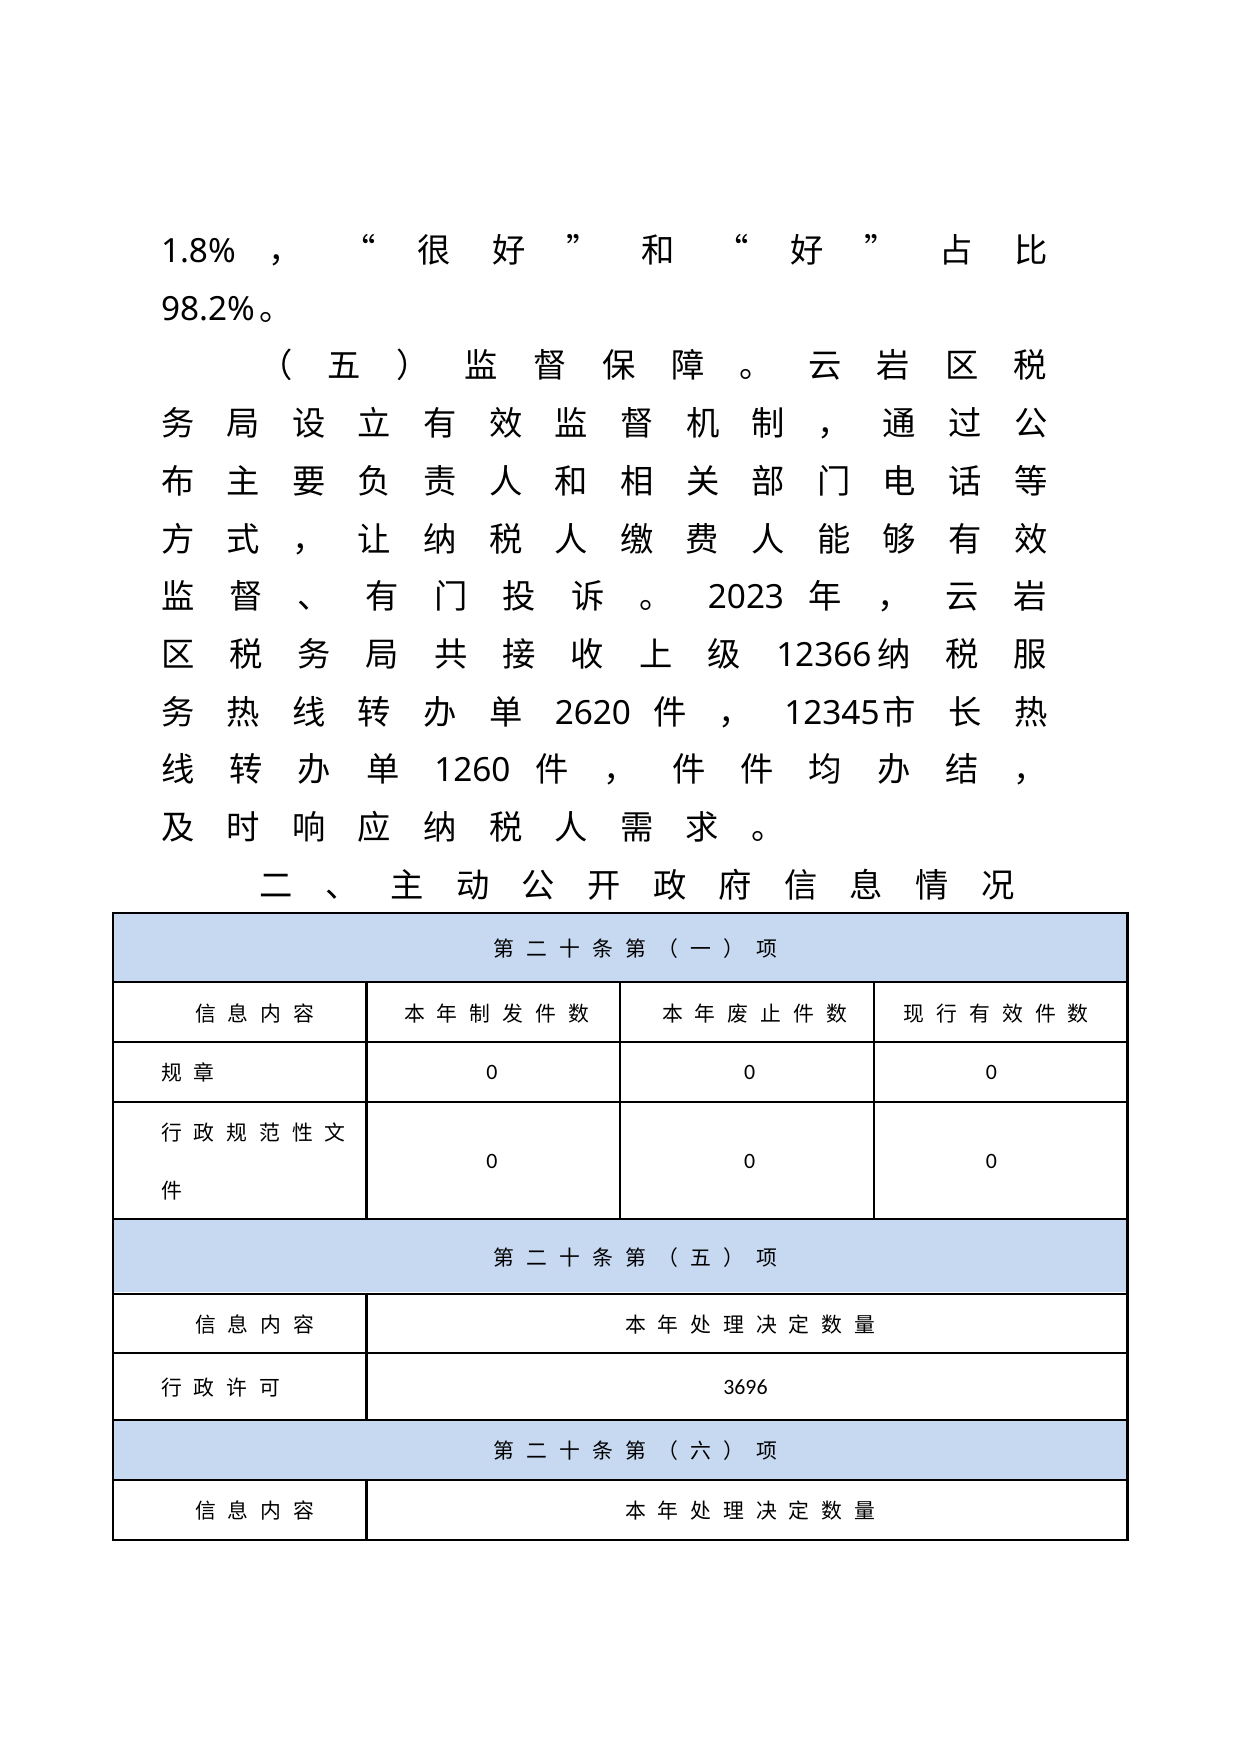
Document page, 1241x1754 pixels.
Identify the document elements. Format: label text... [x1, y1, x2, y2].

text （五）监督保障。云岩区税务局设立有效监督机制，通过公布主要负责人和相关部门电话等方式，让纳税人缴费人能够有效监督、有门投诉。2023年，云岩区税务局共接收上级12366纳税服务热线转办单2620件，12345市长热线转办单1260件，件件均办结，及时响应纳税人需求。 [161, 334, 1079, 854]
table_cell 0 [875, 1043, 1126, 1101]
table_cell 行政许可 [114, 1354, 365, 1419]
text 二、主动公开政府信息情况 [161, 854, 1079, 912]
table_cell 0 [621, 1103, 873, 1218]
table_cell 0 [621, 1043, 873, 1101]
table_cell 第二十条第（六）项 [114, 1421, 1126, 1479]
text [161, 219, 1079, 334]
table_cell 现行有效件数 [875, 983, 1126, 1041]
table_cell 3696 [368, 1354, 1126, 1419]
table_cell 规章 [114, 1043, 365, 1101]
table_cell 本年制发件数 [368, 983, 619, 1041]
table_cell 第二十条第（五）项 [114, 1220, 1126, 1292]
table_cell 0 [368, 1043, 619, 1101]
table_cell 行政规范性文件 [114, 1103, 365, 1218]
table_cell 0 [368, 1103, 619, 1218]
table_cell 信息内容 [114, 1481, 365, 1538]
table_cell 本年废止件数 [621, 983, 873, 1041]
table_cell 本年处理决定数量 [368, 1295, 1126, 1352]
table_cell 信息内容 [114, 983, 365, 1041]
table_cell 信息内容 [114, 1295, 365, 1352]
table_cell 0 [875, 1103, 1126, 1218]
table_header 第二十条第（一）项 [114, 914, 1126, 981]
table_cell 本年处理决定数量 [368, 1481, 1126, 1538]
